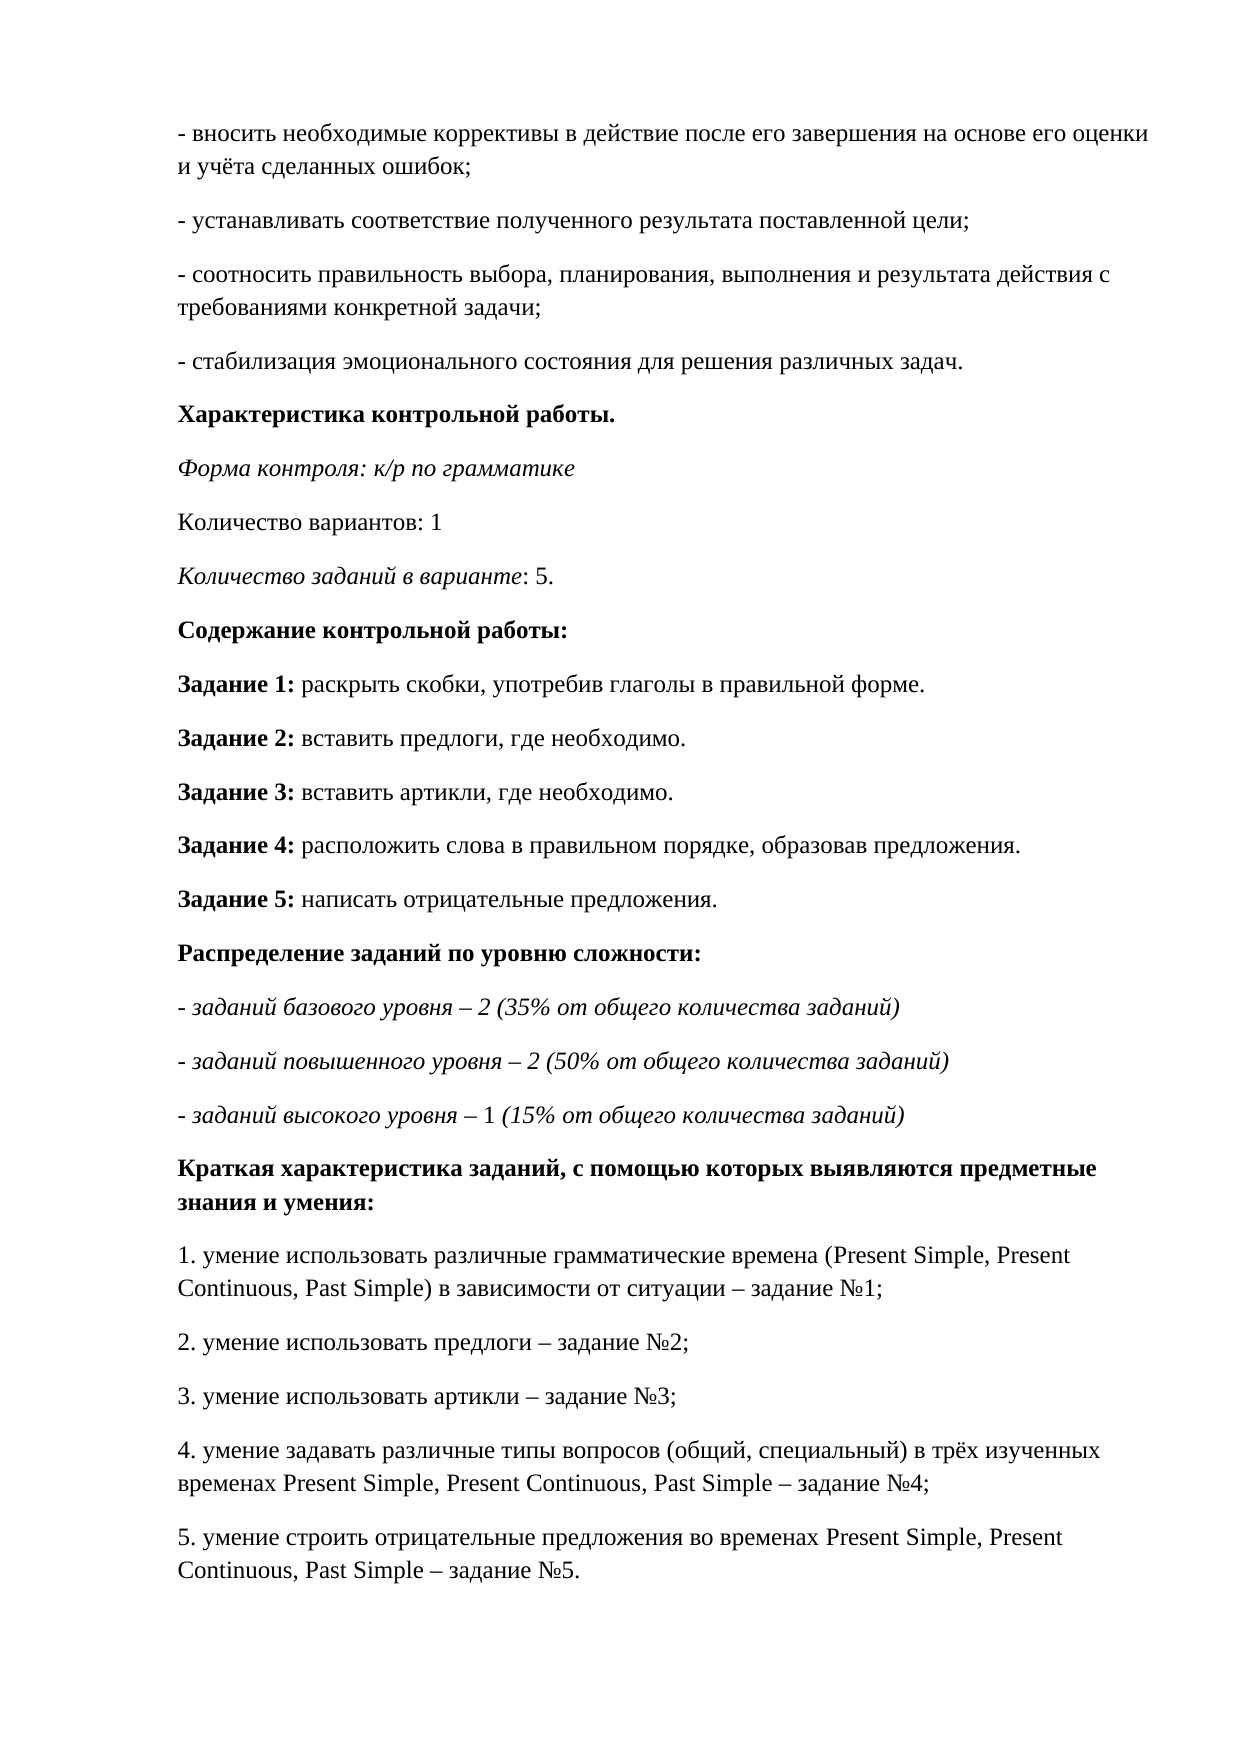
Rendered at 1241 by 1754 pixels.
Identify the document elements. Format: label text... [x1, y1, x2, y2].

text - заданий повышенного уровня – 2 (50% от общего количества заданий) [177, 1046, 1152, 1074]
text Краткая характеристика заданий, с помощью которых выявляются предметные знания и умения: [177, 1153, 1152, 1215]
text Характеристика контрольной работы. [177, 399, 1152, 428]
text - заданий высокого уровня – 1 (15% от общего количества заданий) [177, 1100, 1152, 1128]
text - соотносить правильность выбора, планирования, выполнения и результата действия с требованиями конкретной задачи; [177, 259, 1152, 321]
text Задание 1: раскрыть скобки, употребив глаголы в правильной форме. [177, 669, 1152, 698]
text Задание 3: вставить артикли, где необходимо. [177, 777, 1152, 805]
text Форма контроля: к/р по грамматике [177, 453, 1152, 482]
text Задание 5: написать отрицательные предложения. [177, 884, 1152, 913]
text - заданий базового уровня – 2 (35% от общего количества заданий) [177, 992, 1152, 1021]
text Задание 4: расположить слова в правильном порядке, образовав предложения. [177, 830, 1152, 859]
text 1. умение использовать различные грамматические времена (Present Simple, Present Continuous, Past Simple) в зависимости от ситуации – задание №1; [177, 1240, 1152, 1302]
text Содержание контрольной работы: [177, 615, 1152, 644]
text 5. умение строить отрицательные предложения во временах Present Simple, Present Continuous, Past Simple – задание №5. [177, 1522, 1152, 1584]
text - устанавливать соответствие полученного результата поставленной цели; [177, 205, 1152, 234]
text - вносить необходимые коррективы в действие после его завершения на основе его оценки и учёта сделанных ошибок; [177, 118, 1152, 180]
text Задание 2: вставить предлоги, где необходимо. [177, 723, 1152, 751]
text Количество заданий в варианте: 5. [177, 561, 1152, 590]
text - стабилизация эмоционального состояния для решения различных задач. [177, 346, 1152, 374]
text Распределение заданий по уровню сложности: [177, 938, 1152, 967]
text Количество вариантов: 1 [177, 507, 1152, 536]
text 3. умение использовать артикли – задание №3; [177, 1381, 1152, 1410]
text 2. умение использовать предлоги – задание №2; [177, 1327, 1152, 1356]
text 4. умение задавать различные типы вопросов (общий, специальный) в трёх изученных временах Present Simple, Present Continuous, Past Simple – задание №4; [177, 1435, 1152, 1497]
